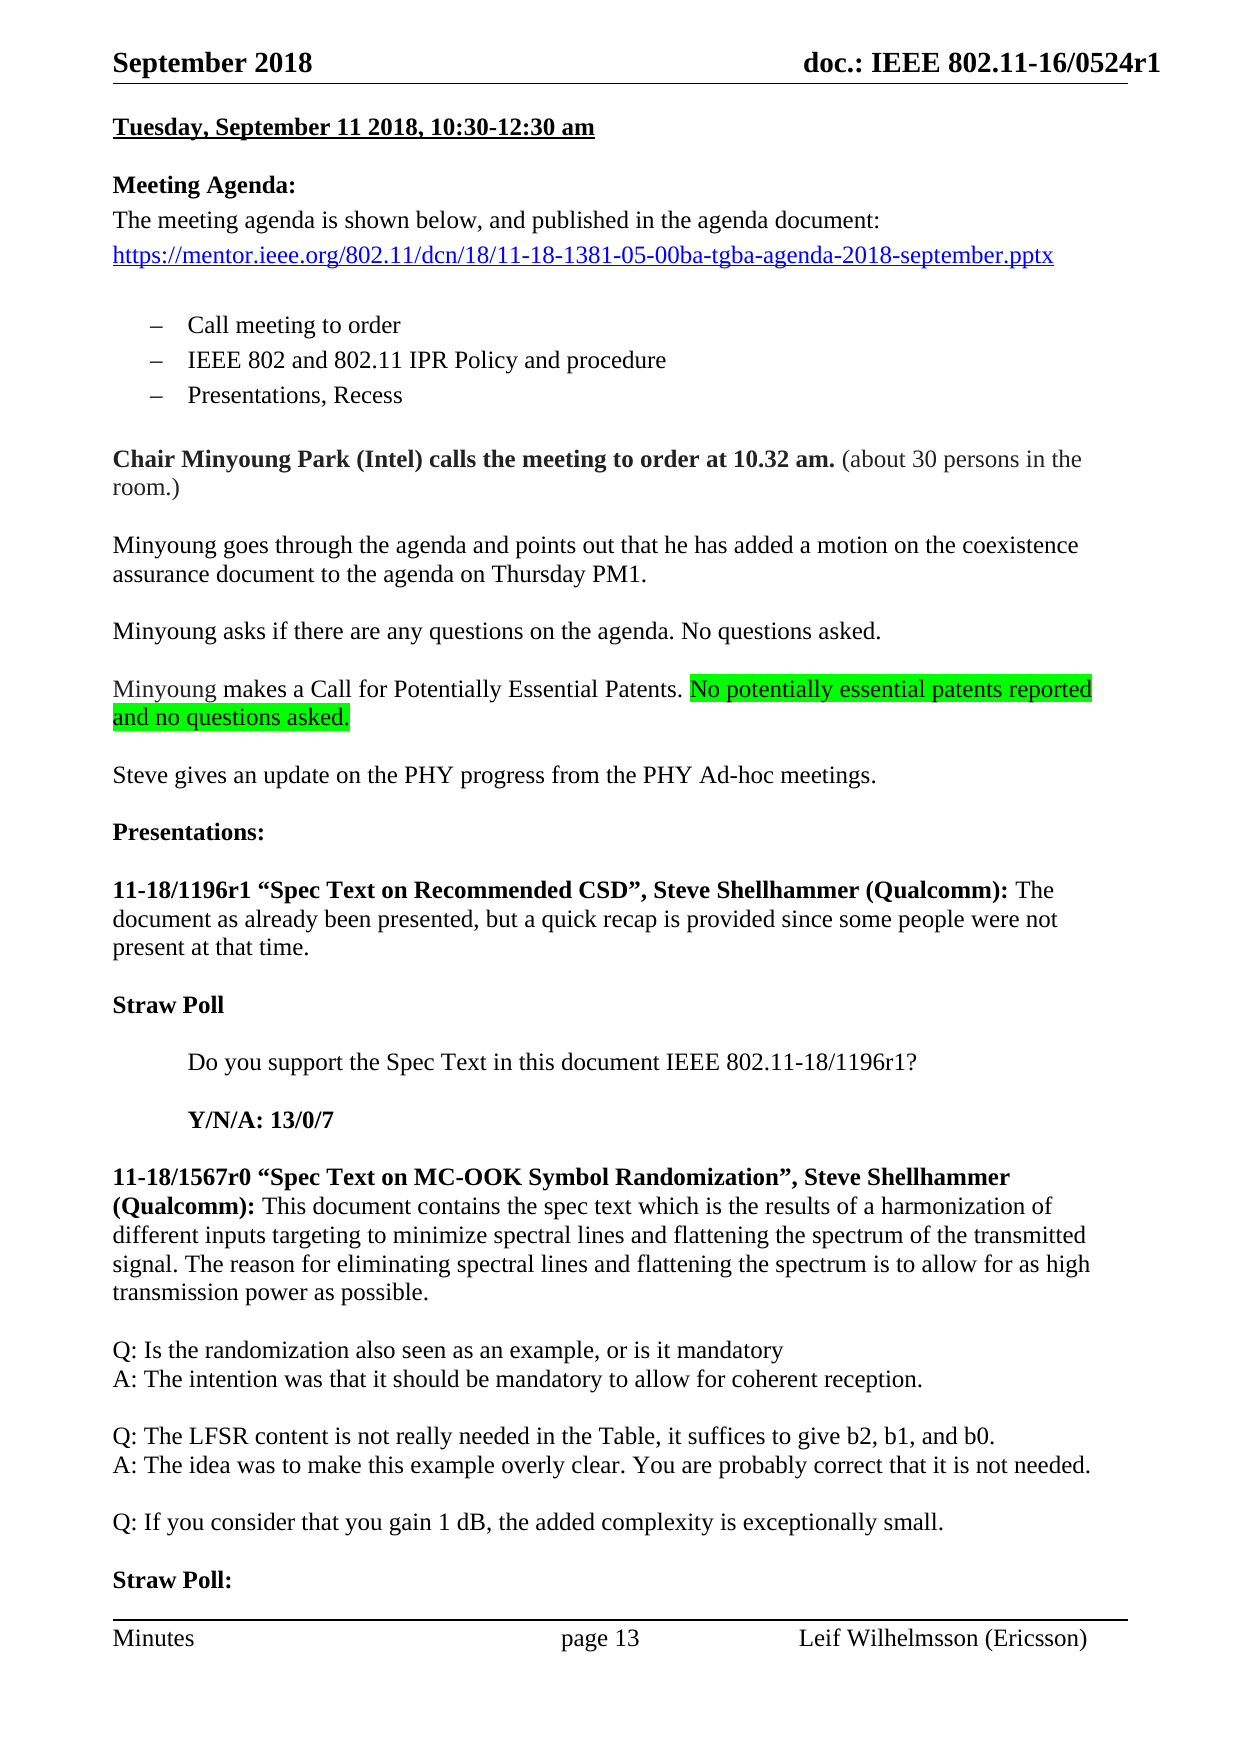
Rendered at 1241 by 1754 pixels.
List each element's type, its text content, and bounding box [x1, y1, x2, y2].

text A: The idea was to make this example overly clear. You are probably correct that it is not needed. [112, 1450, 1128, 1479]
text Minyoung goes through the agenda and points out that he has added a motion on the coexistence assurance document to the agenda on Thursday PM1. [112, 530, 1128, 587]
text 11-18/1196r1 “Spec Text on Recommended CSD”, Steve Shellhammer (Qualcomm): The document as already been presented, but a quick recap is provided since some people were not present at that time. [112, 875, 1128, 961]
list IEEE 802 and 802.11 IPR Policy and procedure [150, 345, 1128, 374]
text Q: If you consider that you gain 1 dB, the added complexity is exceptionally small. [112, 1507, 1128, 1536]
text https://mentor.ieee.org/802.11/dcn/18/11-18-1381-05-00ba-tgba-agenda-2018-september.pptx [112, 240, 1128, 269]
text Q: Is the randomization also seen as an example, or is it mandatory [112, 1335, 1128, 1364]
text Minyoung asks if there are any questions on the agenda. No questions asked. [112, 616, 1128, 645]
text Minyoung makes a Call for Potentially Essential Patents. No potentially essential patents reported and no questions asked. [112, 674, 1128, 731]
text Do you support the Spec Text in this document IEEE 802.11-18/1196r1? [112, 1047, 1128, 1076]
text Q: The LFSR content is not really needed in the Table, it suffices to give b2, b1, and b0. [112, 1421, 1128, 1450]
text Straw Poll [112, 990, 1128, 1019]
text Presentations: [112, 817, 1128, 846]
text Meeting Agenda: [112, 170, 1128, 199]
list Presentations, Recess [150, 380, 1128, 409]
text Y/N/A: 13/0/7 [112, 1105, 1128, 1134]
text Straw Poll: [112, 1565, 1128, 1594]
text Tuesday, September 11 2018, 10:30-12:30 am [112, 112, 1128, 141]
text A: The intention was that it should be mandatory to allow for coherent reception. [112, 1364, 1128, 1392]
text Chair Minyoung Park (Intel) calls the meeting to order at 10.32 am. (about 30 persons in the room.) [112, 444, 1128, 501]
text Steve gives an update on the PHY progress from the PHY Ad-hoc meetings. [112, 760, 1128, 789]
text 11-18/1567r0 “Spec Text on MC-OOK Symbol Randomization”, Steve Shellhammer (Qualcomm): This document contains the spec text which is the results of a harmonization of different inputs targeting to minimize spectral lines and flattening the spectrum of the transmitted signal. The reason for eliminating spectral lines and flattening the spectrum is to allow for as high transmission power as possible. [112, 1162, 1128, 1306]
text The meeting agenda is shown below, and published in the agenda document: [112, 205, 1128, 234]
list Call meeting to order [150, 310, 1128, 339]
